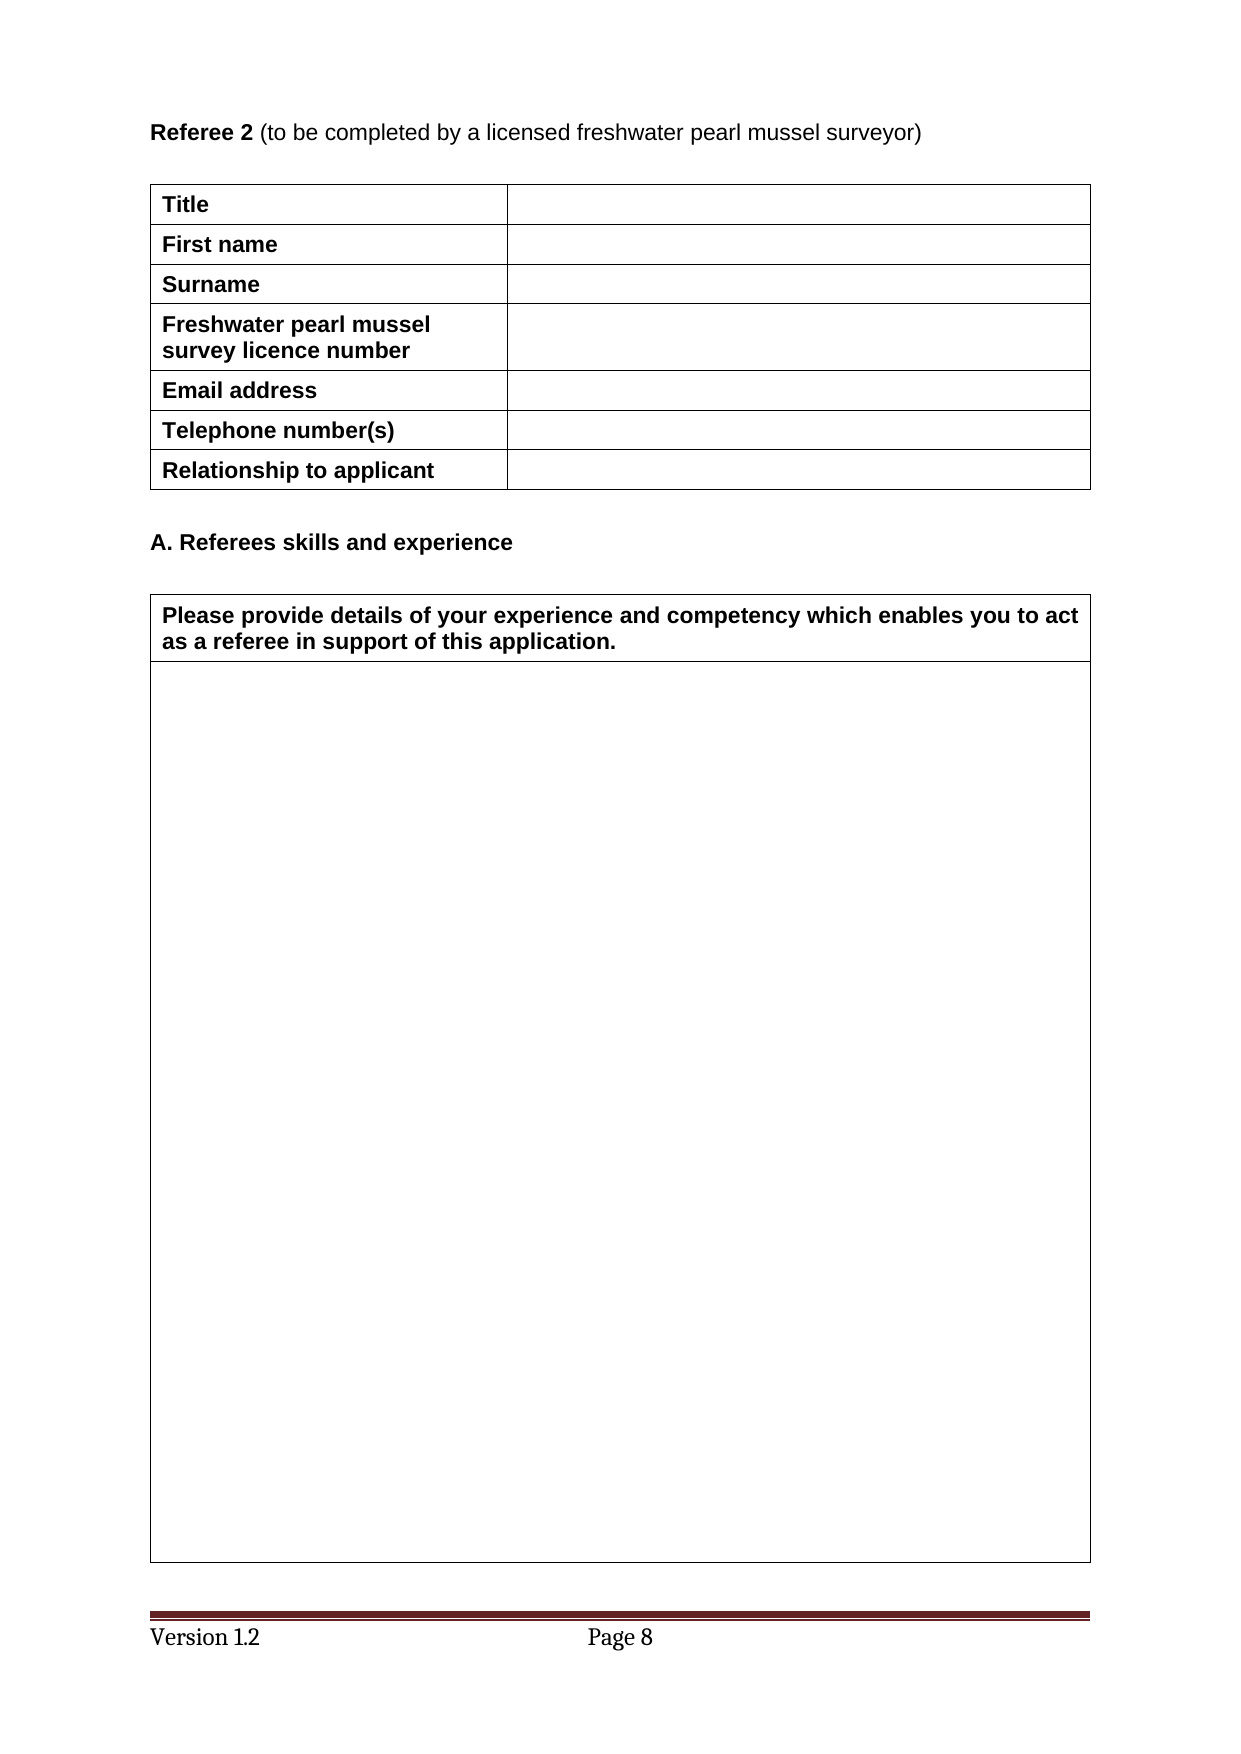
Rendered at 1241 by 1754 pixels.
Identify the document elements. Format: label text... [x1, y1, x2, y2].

table_cell Relationship to applicant [151, 450, 507, 489]
table_cell [151, 662, 1090, 1562]
table_header Title [151, 185, 507, 223]
table_cell Email address [151, 371, 507, 409]
table_cell First name [151, 225, 507, 263]
table_cell [508, 371, 1090, 409]
text Referee 2 (to be completed by a licensed freshwater pearl mussel surveyor) [150, 118, 1090, 145]
table_cell Telephone number(s) [151, 411, 507, 449]
table_cell [508, 450, 1090, 489]
table_cell [508, 225, 1090, 263]
table_cell Surname [151, 265, 507, 303]
text A. Referees skills and experience [150, 529, 1090, 556]
table_header Please provide details of your experience and competency which enables you to act as a referee in support of this application. [151, 595, 1090, 661]
table_header [508, 185, 1090, 223]
table_cell [508, 411, 1090, 449]
table_cell Freshwater pearl mussel survey licence number [151, 304, 507, 369]
table_cell [508, 304, 1090, 369]
table_cell [508, 265, 1090, 303]
